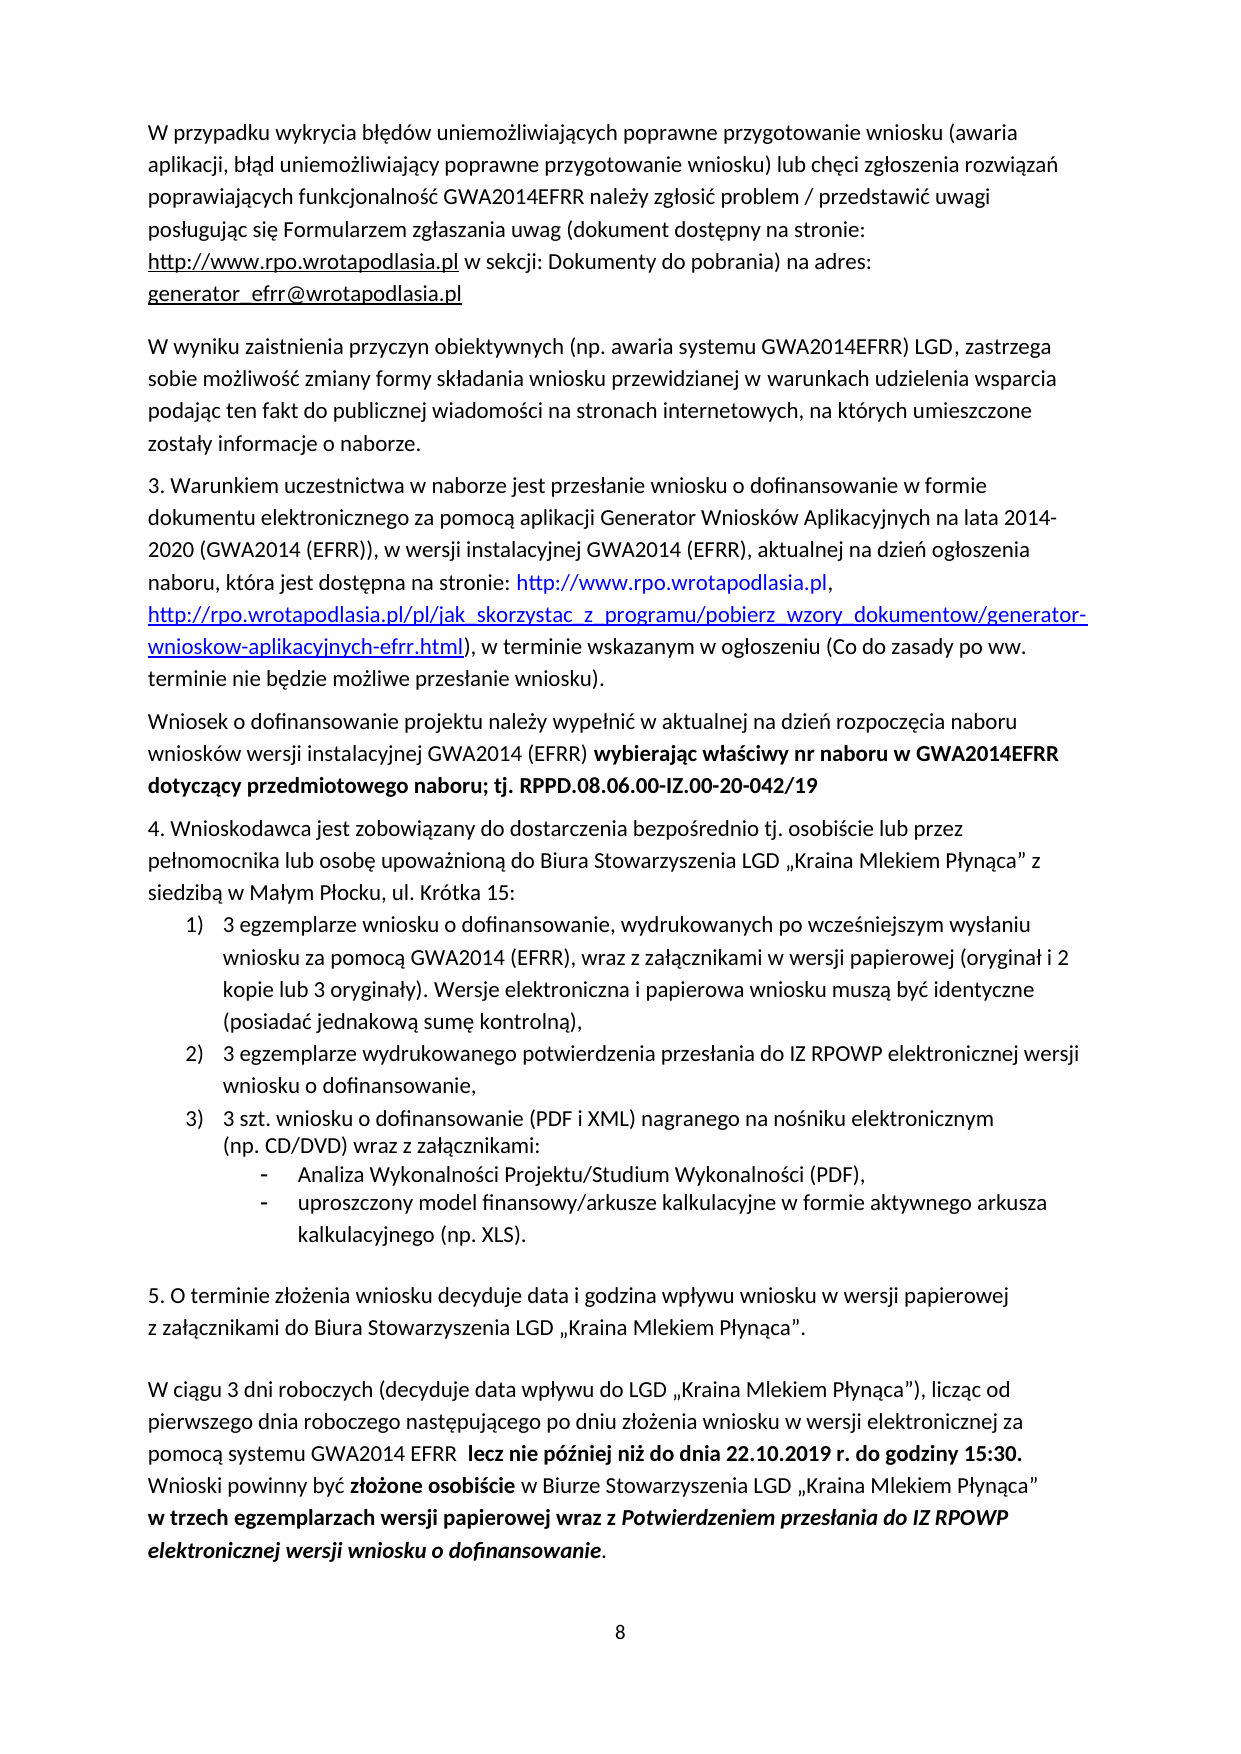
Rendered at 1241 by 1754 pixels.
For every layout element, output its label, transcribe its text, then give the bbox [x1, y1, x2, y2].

text 3. Warunkiem uczestnictwa w naborze jest przesłanie wniosku o dofinansowanie w formie dokumentu elektronicznego za pomocą aplikacji Generator Wniosków Aplikacyjnych na lata 2014-2020 (GWA2014 (EFRR)), w wersji instalacyjnej GWA2014 (EFRR), aktualnej na dzień ogłoszenia naboru, która jest dostępna na stronie: http://www.rpo.wrotapodlasia.pl, http://rpo.wrotapodlasia.pl/pl/jak_skorzystac_z_programu/pobierz_wzory_dokumentow/generator-wnioskow-aplikacyjnych-efrr.html), w terminie wskazanym w ogłoszeniu (Co do zasady po ww. terminie nie będzie możliwe przesłanie wniosku). [148, 471, 1092, 692]
list 3 egzemplarze wydrukowanego potwierdzenia przesłania do IZ RPOWP elektronicznej wersji wniosku o dofinansowanie, [185, 1039, 1092, 1099]
list 3 egzemplarze wniosku o dofinansowanie, wydrukowanych po wcześniejszym wysłaniu wniosku za pomocą GWA2014 (EFRR), wraz z załącznikami w wersji papierowej (oryginał i 2 kopie lub 3 oryginały). Wersje elektroniczna i papierowa wniosku muszą być identyczne (posiadać jednakową sumę kontrolną), [185, 911, 1092, 1035]
text W wyniku zaistnienia przyczyn obiektywnych (np. awaria systemu GWA2014EFRR) LGD, zastrzega sobie możliwość zmiany formy składania wniosku przewidzianej w warunkach udzielenia wsparcia podając ten fakt do publicznej wiadomości na stronach internetowych, na których umieszczone zostały informacje o naborze. [148, 332, 1092, 457]
list Analiza Wykonalności Projektu/Studium Wykonalności (PDF), [260, 1160, 1092, 1188]
text 5. O terminie złożenia wniosku decyduje data i godzina wpływu wniosku w wersji papierowej z załącznikami do Biura Stowarzyszenia LGD „Kraina Mlekiem Płynąca”. [148, 1281, 1092, 1341]
text W przypadku wykrycia błędów uniemożliwiających poprawne przygotowanie wniosku (awaria aplikacji, błąd uniemożliwiający poprawne przygotowanie wniosku) lub chęci zgłoszenia rozwiązań poprawiających funkcjonalność GWA2014EFRR należy zgłosić problem / przedstawić uwagi posługując się Formularzem zgłaszania uwag (dokument dostępny na stronie: http://www.rpo.wrotapodlasia.pl w sekcji: Dokumenty do pobrania) na adres: generator_efrr@wrotapodlasia.pl [148, 118, 1092, 307]
text W ciągu 3 dni roboczych (decyduje data wpływu do LGD „Kraina Mlekiem Płynąca”), licząc od pierwszego dnia roboczego następującego po dniu złożenia wniosku w wersji elektronicznej za pomocą systemu GWA2014 EFRR lecz nie później niż do dnia 22.10.2019 r. do godziny 15:30. Wnioski powinny być złożone osobiście w Biurze Stowarzyszenia LGD „Kraina Mlekiem Płynąca” w trzech egzemplarzach wersji papierowej wraz z Potwierdzeniem przesłania do IZ RPOWP elektronicznej wersji wniosku o dofinansowanie. [148, 1375, 1092, 1564]
text Wniosek o dofinansowanie projektu należy wypełnić w aktualnej na dzień rozpoczęcia naboru wniosków wersji instalacyjnej GWA2014 (EFRR) wybierając właściwy nr naboru w GWA2014EFRR dotyczący przedmiotowego naboru; tj. RPPD.08.06.00-IZ.00-20-042/19 [148, 707, 1092, 799]
list uproszczony model finansowy/arkusze kalkulacyjne w formie aktywnego arkusza kalkulacyjnego (np. XLS). [260, 1188, 1092, 1248]
list 3 szt. wniosku o dofinansowanie (PDF i XML) nagranego na nośniku elektronicznym (np. CD/DVD) wraz z załącznikami: [185, 1104, 1092, 1160]
text 4. Wnioskodawca jest zobowiązany do dostarczenia bezpośrednio tj. osobiście lub przez pełnomocnika lub osobę upoważnioną do Biura Stowarzyszenia LGD „Kraina Mlekiem Płynąca” z siedzibą w Małym Płocku, ul. Krótka 15: [148, 814, 1092, 906]
